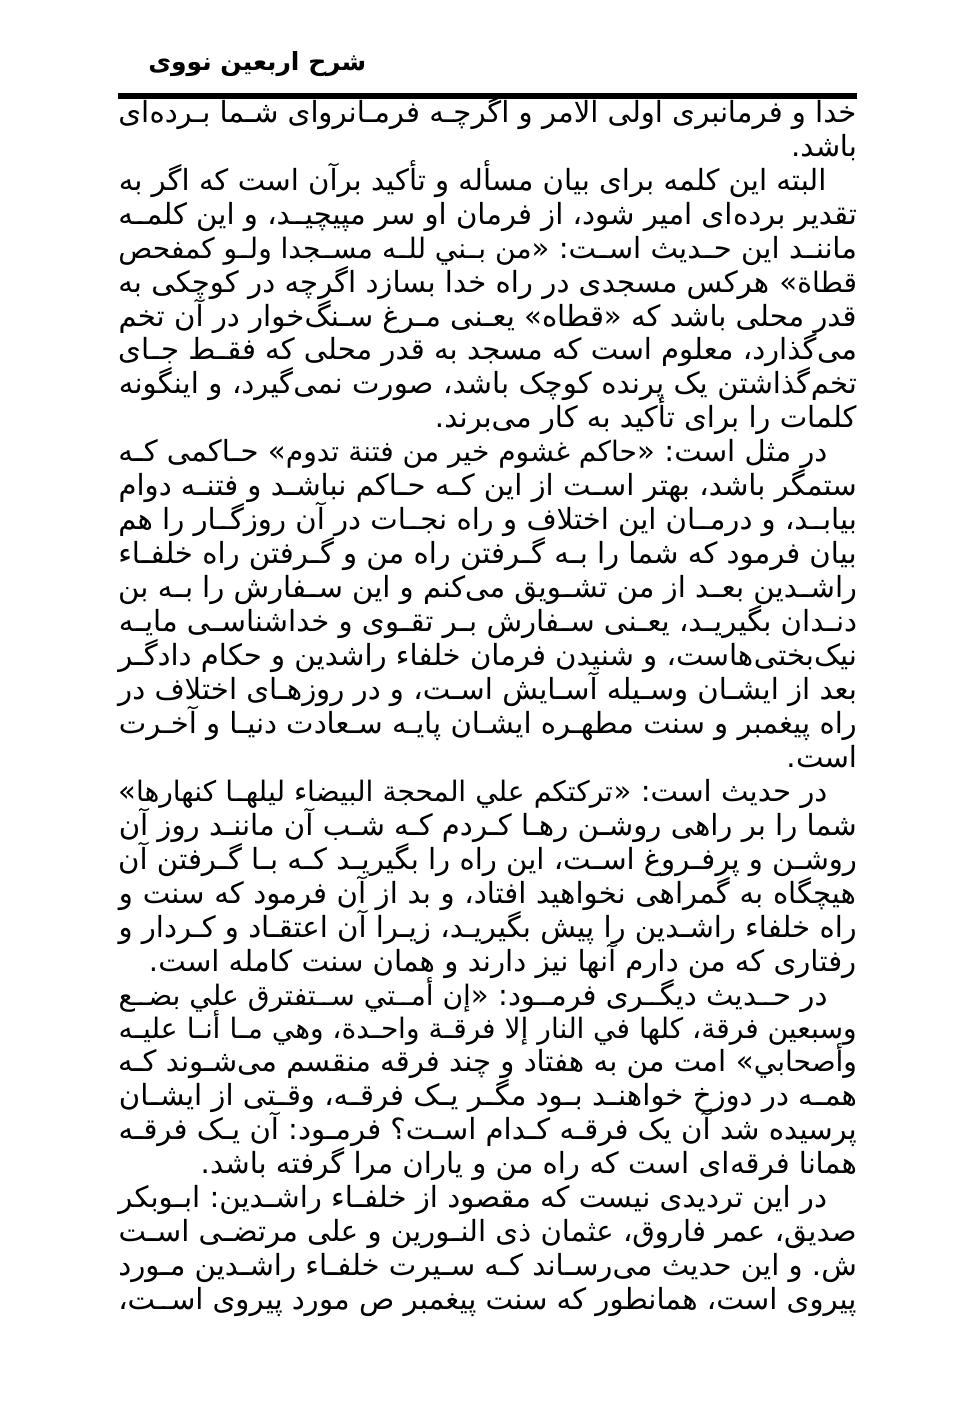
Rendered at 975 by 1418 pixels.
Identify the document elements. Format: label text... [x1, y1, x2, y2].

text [118, 95, 857, 163]
text البته این کلمه برای بیان مسأله و تأکید برآن است که اگر به تقدیر برده‌ای امیر شود، از فرمان او سر مپیچید، و این کلمه مانند این حدیث است: «من بني لله مسجدا ولو كمفحص قطاة» هرکس مسجدی در راه خدا بسازد اگرچه در کوچکی به قدر محلی باشد که «قطاه» یعنی مرغ سنگ‌خوار در آن تخم می‌گذارد، معلوم است که مسجد به قدر محلی که فقط جای تخم‌گذاشتن یک پرنده کوچک باشد، صورت نمی‌گیرد، و اینگونه کلمات را برای تأکید به کار می‌برند. [118, 163, 857, 435]
text در حدیث دیگری فرمود: «إن أمتي ستفترق علي بضع وسبعين فرقة، كلها في النار إلا فرقة واحدة، وهي ما أنا عليه وأصحابي» امت من به هفتاد و چند فرقه منقسم می‌شوند که همه در دوزخ خواهند بود مگر یک فرقه، وقتی از ایشان پرسیده شد آن یک فرقه کدام است؟ فرمود: آن یک فرقه همانا فرقه‌ای است که راه من و یاران مرا گرفته باشد. [118, 978, 857, 1181]
text در مثل است: «حاكم غشوم خير من فتنة تدوم» حاکمی که ستمگر باشد، بهتر است از این که حاکم نباشد و فتنه دوام بیابد، و درمان این اختلاف و راه نجات در آن روزگار را هم بیان فرمود که شما را به گرفتن راه من و گرفتن راه خلفاء راشدین بعد از من تشویق می‌کنم و این سفارش را به بن دندان بگیرید، یعنی سفارش بر تقوی و خداشناسی مایه نیک‌بختی‌هاست، و شنیدن فرمان خلفاء راشدین و حکام دادگر بعد از ایشان وسیله آسایش است، و در روزهای اختلاف در راه پیغمبر و سنت مطهره ایشان پایه سعادت دنیا و آخرت است. [118, 435, 857, 774]
text در حدیث است: «تركتكم علي المحجة البيضاء ليلها كنهارها» شما را بر راهی روشن رها کردم که شب آن مانند روز آن روشن و پرفروغ است، این راه را بگیرید که با گرفتن آن هیچگاه به گمراهی نخواهید افتاد، و بد از آن فرمود که سنت و راه خلفاء راشدین را پیش بگیرید، زیرا آن اعتقاد و کردار و رفتاری که من دارم آنها نیز دارند و همان سنت کامله است. [118, 774, 857, 978]
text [118, 1181, 857, 1316]
